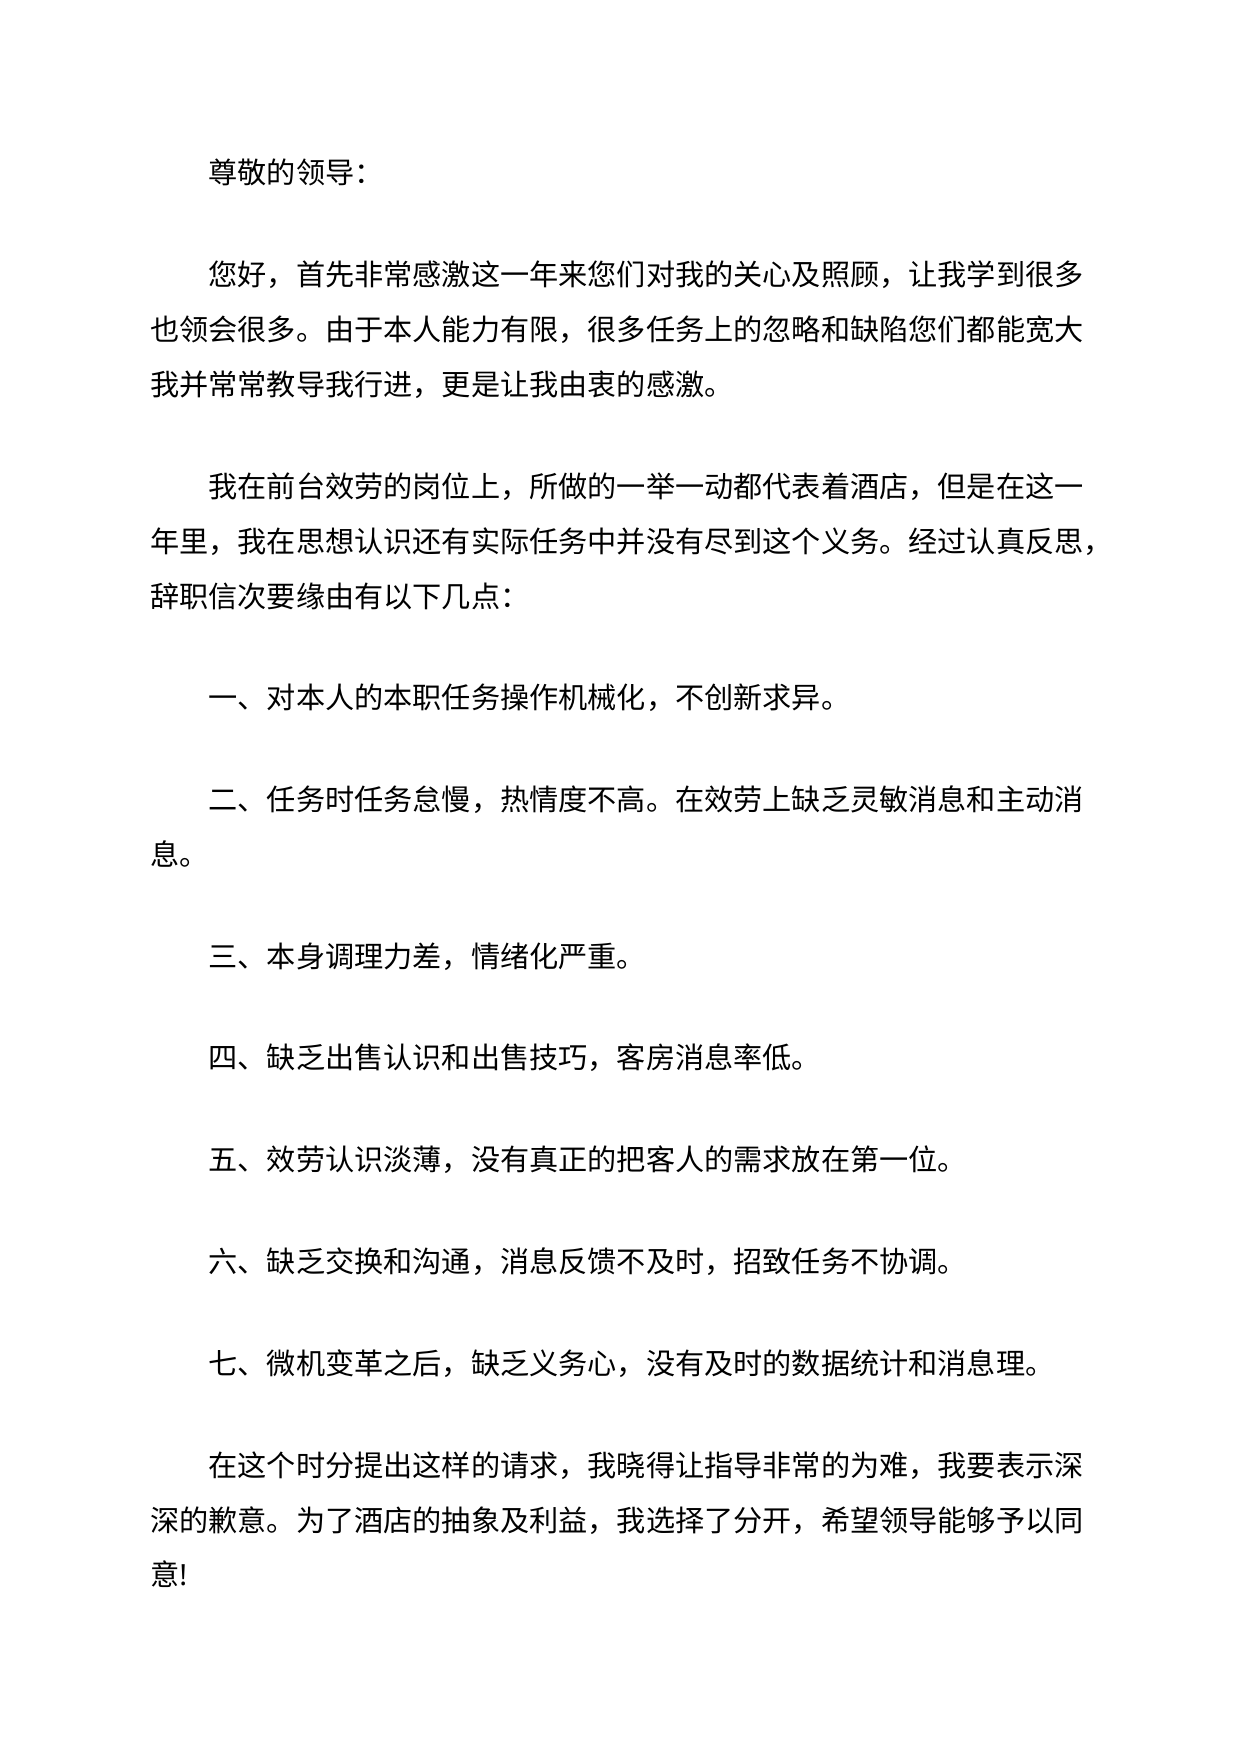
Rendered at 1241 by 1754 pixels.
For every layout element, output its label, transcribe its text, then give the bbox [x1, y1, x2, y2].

text 六、缺乏交换和沟通，消息反馈不及时，招致任务不协调。 [150, 1239, 1090, 1281]
text 在这个时分提出这样的请求，我晓得让指导非常的为难，我要表示深深的歉意。为了酒店的抽象及利益，我选择了分开，希望领导能够予以同意! [150, 1442, 1090, 1594]
text 您好，首先非常感激这一年来您们对我的关心及照顾，让我学到很多也领会很多。由于本人能力有限，很多任务上的忽略和缺陷您们都能宽大我并常常教导我行进，更是让我由衷的感激。 [150, 252, 1090, 404]
text 我在前台效劳的岗位上，所做的一举一动都代表着酒店，但是在这一年里，我在思想认识还有实际任务中并没有尽到这个义务。经过认真反思，辞职信次要缘由有以下几点： [150, 463, 1090, 615]
text 二、任务时任务怠慢，热情度不高。在效劳上缺乏灵敏消息和主动消息。 [150, 777, 1090, 874]
text 七、微机变革之后，缺乏义务心，没有及时的数据统计和消息理。 [150, 1340, 1090, 1383]
text 尊敬的领导： [150, 150, 1090, 192]
text 四、缺乏出售认识和出售技巧，客房消息率低。 [150, 1035, 1090, 1077]
text 一、对本人的本职任务操作机械化，不创新求异。 [150, 675, 1090, 717]
text 三、本身调理力差，情绪化严重。 [150, 933, 1090, 976]
text 五、效劳认识淡薄，没有真正的把客人的需求放在第一位。 [150, 1137, 1090, 1179]
